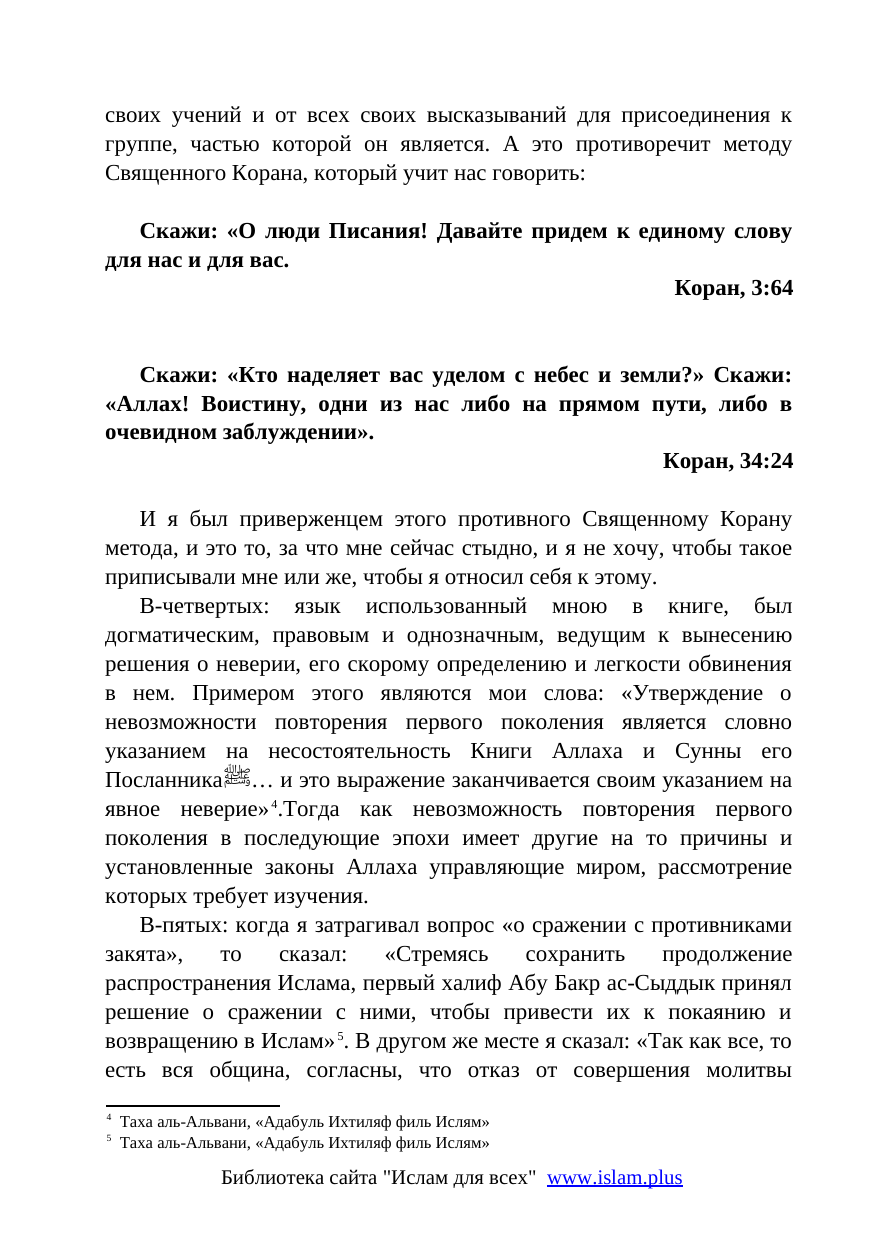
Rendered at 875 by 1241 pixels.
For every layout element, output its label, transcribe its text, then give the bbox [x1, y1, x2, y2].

text Коран, 34:24 [106, 447, 793, 473]
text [105, 911, 793, 1082]
text В-четвертых: язык использованный мною в книге, был догматическим, правовым и однозначным, ведущим к вынесению решения о неверии, его скорому определению и легкости обвинения в нем. Примером этого являются мои слова: «Утверждение о невозможности повторения первого поколения является словно указанием на несостоятельность Книги Аллаха и Сунны его Посланникаﷺ… и это выражение заканчивается своим указанием на явное неверие» .Тогда как невозможность повторения первого поколения в последующие эпохи имеет другие на то причины и установленные законы Аллаха управляющие миром, рассмотрение которых требует изучения. [105, 592, 793, 908]
text И я был приверженцем этого противного Священному Корану метода, и это то, за что мне сейчас стыдно, и я не хочу, чтобы такое приписывали мне или же, чтобы я относил себя к этому. [105, 505, 793, 589]
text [105, 101, 793, 186]
text Скажи: «Кто наделяет вас уделом с небес и земли?» Скажи: «Аллах! Воистину, одни из нас либо на прямом пути, либо в очевидном заблуждении». [105, 362, 793, 445]
text Коран, 3:64 [106, 274, 793, 301]
text Скажи: «О люди Писания! Давайте придем к единому слову для нас и для вас. [105, 217, 793, 272]
